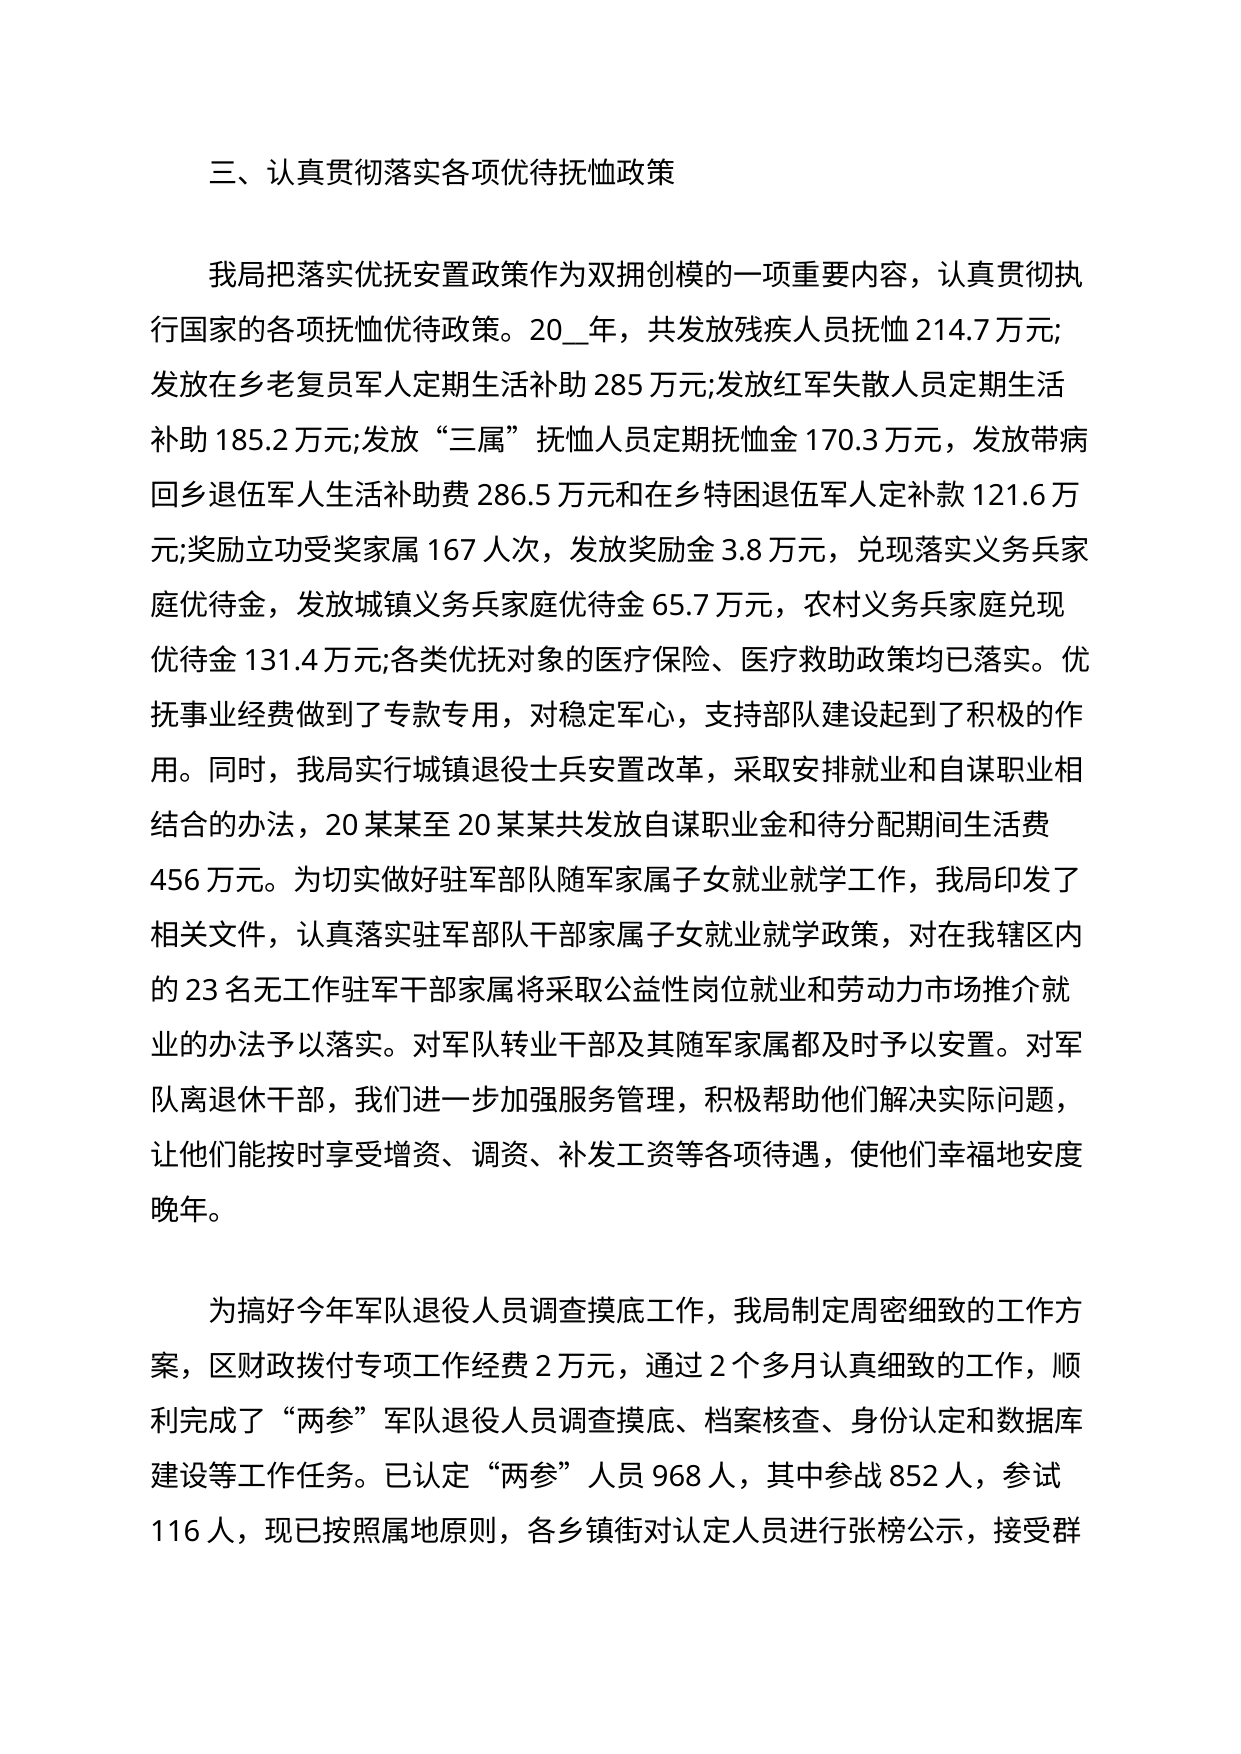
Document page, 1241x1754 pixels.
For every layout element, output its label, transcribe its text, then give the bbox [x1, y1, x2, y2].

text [150, 1288, 1090, 1550]
text 三、认真贯彻落实各项优待抚恤政策 [150, 150, 1090, 192]
text 我局把落实优抚安置政策作为双拥创模的一项重要内容，认真贯彻执行国家的各项抚恤优待政策。20__年，共发放残疾人员抚恤214.7万元;发放在乡老复员军人定期生活补助285万元;发放红军失散人员定期生活补助185.2万元;发放“三属”抚恤人员定期抚恤金170.3万元，发放带病回乡退伍军人生活补助费286.5万元和在乡特困退伍军人定补款121.6万元;奖励立功受奖家属167人次，发放奖励金3.8万元，兑现落实义务兵家庭优待金，发放城镇义务兵家庭优待金65.7万元，农村义务兵家庭兑现优待金131.4万元;各类优抚对象的医疗保险、医疗救助政策均已落实。优抚事业经费做到了专款专用，对稳定军心，支持部队建设起到了积极的作用。同时，我局实行城镇退役士兵安置改革，采取安排就业和自谋职业相结合的办法，20某某至20某某共发放自谋职业金和待分配期间生活费456万元。为切实做好驻军部队随军家属子女就业就学工作，我局印发了相关文件，认真落实驻军部队干部家属子女就业就学政策，对在我辖区内的23名无工作驻军干部家属将采取公益性岗位就业和劳动力市场推介就业的办法予以落实。对军队转业干部及其随军家属都及时予以安置。对军队离退休干部，我们进一步加强服务管理，积极帮助他们解决实际问题，让他们能按时享受增资、调资、补发工资等各项待遇，使他们幸福地安度晚年。 [150, 252, 1090, 1228]
